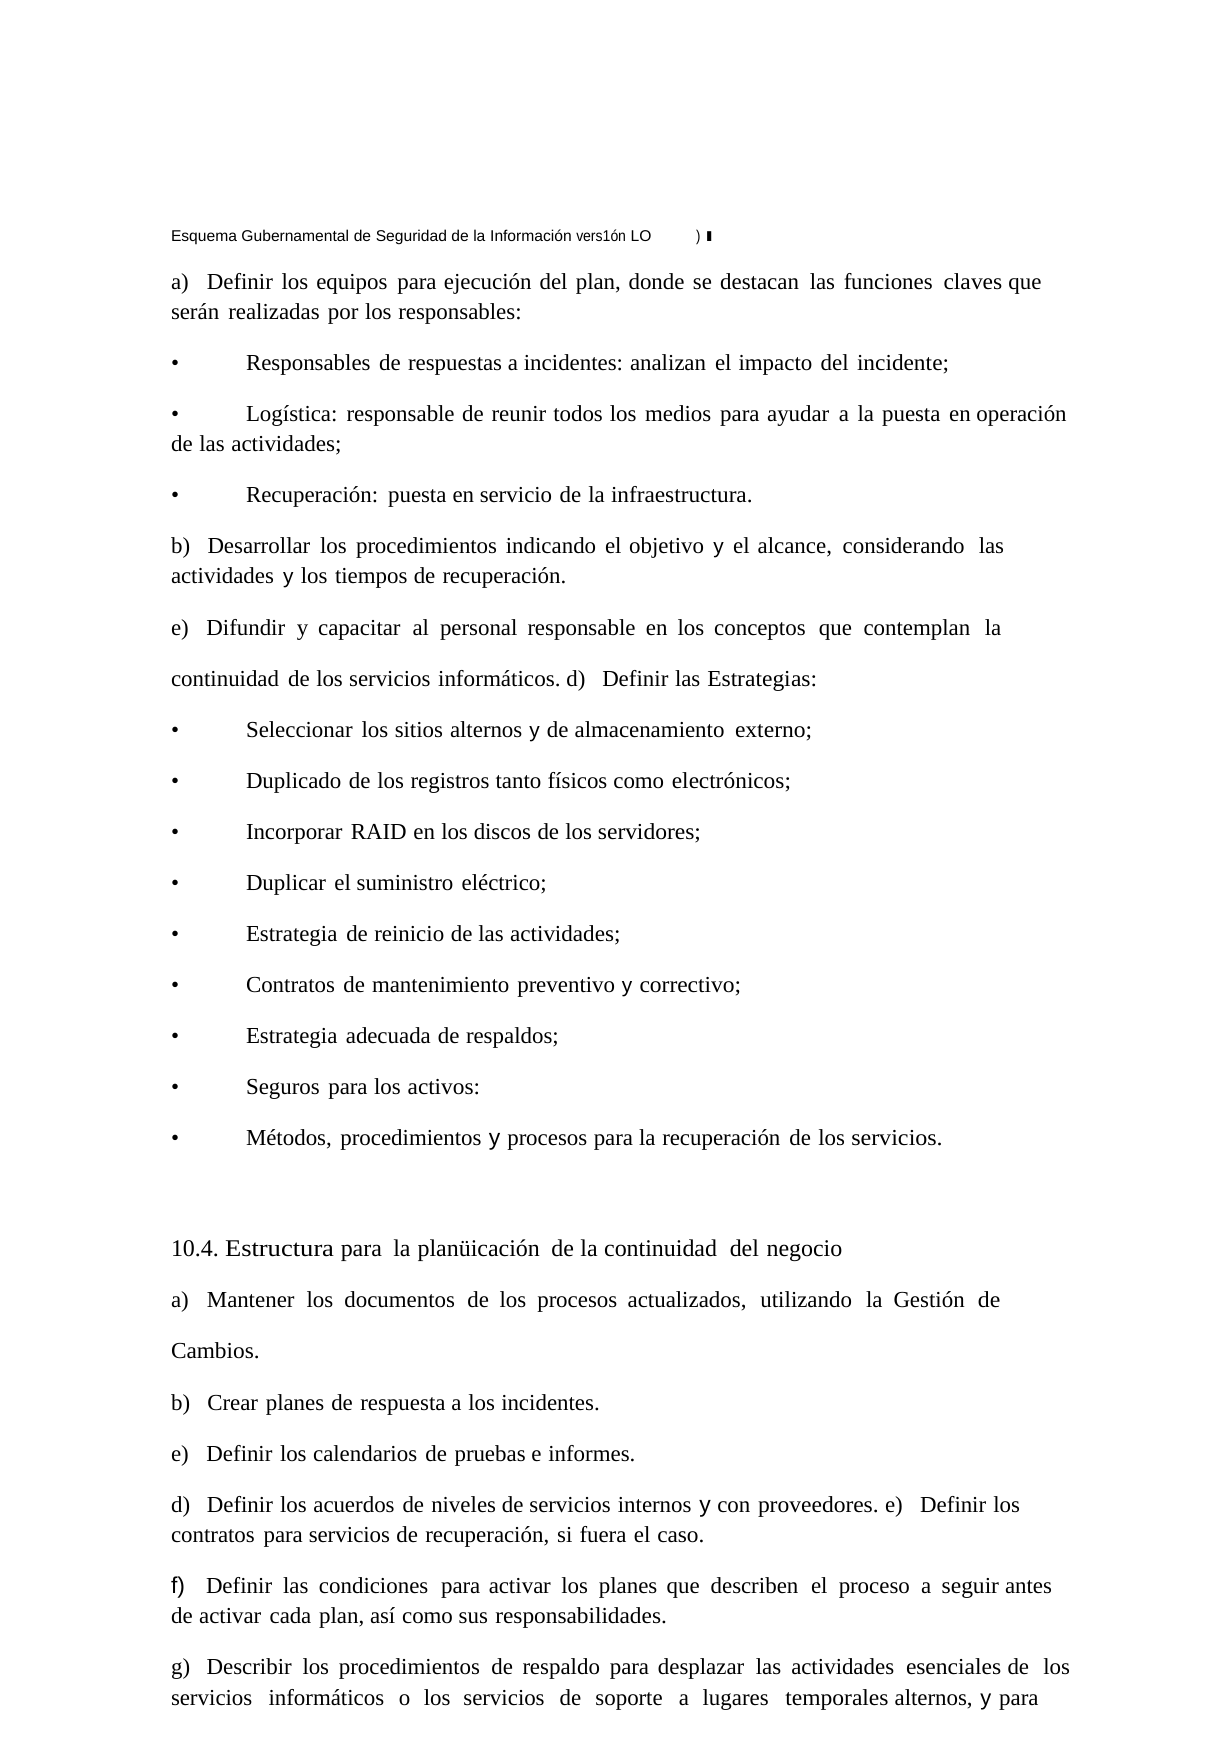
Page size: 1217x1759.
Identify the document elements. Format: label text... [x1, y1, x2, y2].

text • Seguros para los activos: [171, 1073, 1077, 1099]
text • Métodos, procedimientos y procesos para la recuperación de los servicios. [171, 1124, 1077, 1151]
text • Duplicado de los registros tanto físicos como electrónicos; [171, 767, 1077, 793]
text a) Definir los equipos para ejecución del plan, donde se destacan las funciones claves que serán realizadas por los responsables: [171, 268, 1077, 324]
text • Recuperación: puesta en servicio de la infraestructura. [171, 481, 1077, 508]
text Esquema Gubernamental de Seguridad de la Información vers1ón LO ) l [171, 226, 1077, 244]
text f) Definir las condiciones para activar los planes que describen el proceso a seguir antes de activar cada plan, así como sus responsabilidades. [171, 1572, 1077, 1629]
text • Contratos de mantenimiento preventivo y correctivo; [171, 971, 1077, 997]
text Cambios. [171, 1338, 1077, 1364]
text • Seleccionar los sitios alternos y de almacenamiento externo; [171, 716, 1077, 742]
text continuidad de los servicios informáticos. d) Definir las Estrategias: [171, 665, 1077, 691]
text • Duplicar el suministro eléctrico; [171, 869, 1077, 895]
text b) Crear planes de respuesta a los incidentes. [171, 1389, 1077, 1415]
text • Responsables de respuestas a incidentes: analizan el impacto del incidente; [171, 349, 1077, 375]
text • Logística: responsable de reunir todos los medios para ayudar a la puesta en operación de las actividades; [171, 400, 1077, 457]
text • Estrategia de reinicio de las actividades; [171, 920, 1077, 946]
text a) Mantener los documentos de los procesos actualizados, utilizando la Gestión de [171, 1287, 1077, 1313]
text e) Definir los calendarios de pruebas e informes. [171, 1440, 1077, 1466]
text e) Difundir y capacitar al personal responsable en los conceptos que contemplan la [171, 614, 1077, 640]
text • Estrategia adecuada de respaldos; [171, 1022, 1077, 1048]
text d) Definir los acuerdos de niveles de servicios internos y con proveedores. e) Definir los contratos para servicios de recuperación, si fuera el caso. [171, 1491, 1077, 1547]
text b) Desarrollar los procedimientos indicando el objetivo y el alcance, considerando las actividades y los tiempos de recuperación. [171, 532, 1077, 589]
text • Incorporar RAID en los discos de los servidores; [171, 818, 1077, 844]
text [171, 1653, 1077, 1710]
text 10.4. Estructura para la planüicación de la continuidad del negocio [171, 1234, 1077, 1262]
